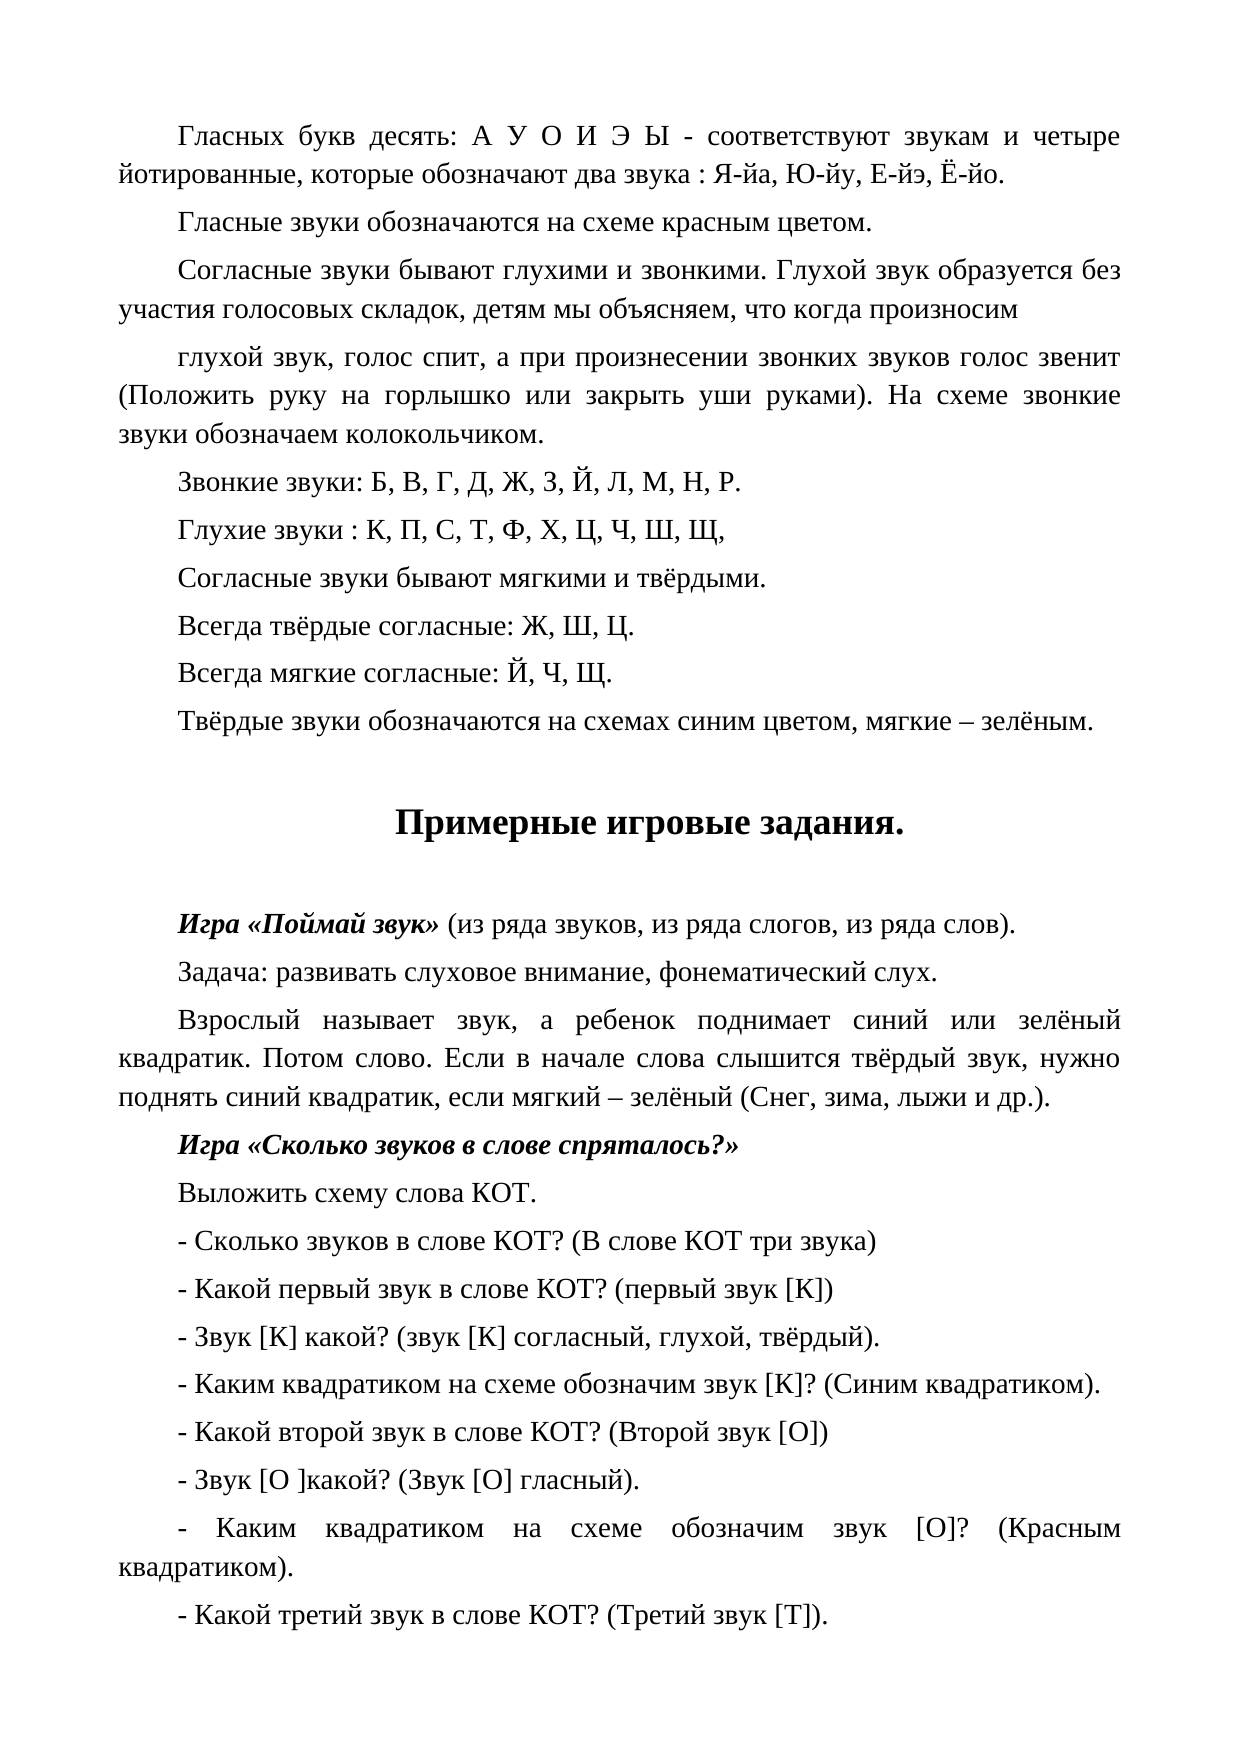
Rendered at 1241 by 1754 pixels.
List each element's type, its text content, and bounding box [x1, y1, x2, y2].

text - Звук [О ]какой? (Звук [О] гласный). [118, 1462, 1122, 1496]
text Выложить схему слова КОТ. [118, 1175, 1122, 1208]
text - Каким квадратиком на схеме обозначим звук [О]? (Красным квадратиком). [118, 1510, 1122, 1582]
text - Какой третий звук в слове КОТ? (Третий звук [Т]). [118, 1597, 1122, 1630]
text Примерные игровые задания. [118, 799, 1122, 842]
text Согласные звуки бывают мягкими и твёрдыми. [118, 560, 1122, 593]
text - Какой первый звук в слове КОТ? (первый звук [К]) [118, 1271, 1122, 1304]
text Игра «Поймай звук» (из ряда звуков, из ряда слогов, из ряда слов). [118, 906, 1122, 940]
text Взрослый называет звук, а ребенок поднимает синий или зелёный квадратик. Потом слово. Если в начале слова слышится твёрдый звук, нужно поднять синий квадратик, если мягкий – зелёный (Снег, зима, лыжи и др.). [118, 1002, 1122, 1113]
text Всегда твёрдые согласные: Ж, Ш, Ц. [118, 608, 1122, 641]
text - Звук [К] какой? (звук [К] согласный, глухой, твёрдый). [118, 1319, 1122, 1352]
text - Какой второй звук в слове КОТ? (Второй звук [О]) [118, 1414, 1122, 1448]
text Гласных букв десять: А У О И Э Ы - соответствуют звукам и четыре йотированные, которые обозначают два звука : Я-йа, Ю-йу, Е-йэ, Ё-йо. [118, 118, 1122, 190]
text Задача: развивать слуховое внимание, фонематический слух. [118, 954, 1122, 988]
text Игра «Сколько звуков в слове спряталось?» [118, 1127, 1122, 1161]
text - Каким квадратиком на схеме обозначим звук [К]? (Синим квадратиком). [118, 1367, 1122, 1400]
text Твёрдые звуки обозначаются на схемах синим цветом, мягкие – зелёным. [118, 703, 1122, 737]
text Звонкие звуки: Б, В, Г, Д, Ж, З, Й, Л, М, Н, Р. [118, 464, 1122, 497]
text - Сколько звуков в слове КОТ? (В слове КОТ три звука) [118, 1223, 1122, 1256]
text Согласные звуки бывают глухими и звонкими. Глухой звук образуется без участия голосовых складок, детям мы объясняем, что когда произносим [118, 252, 1122, 324]
text Всегда мягкие согласные: Й, Ч, Щ. [118, 656, 1122, 689]
text Глухие звуки : К, П, С, Т, Ф, Х, Ц, Ч, Ш, Щ, [118, 512, 1122, 545]
text Гласные звуки обозначаются на схеме красным цветом. [118, 204, 1122, 238]
text глухой звук, голос спит, а при произнесении звонких звуков голос звенит (Положить руку на горлышко или закрыть уши руками). На схеме звонкие звуки обозначаем колокольчиком. [118, 339, 1122, 449]
